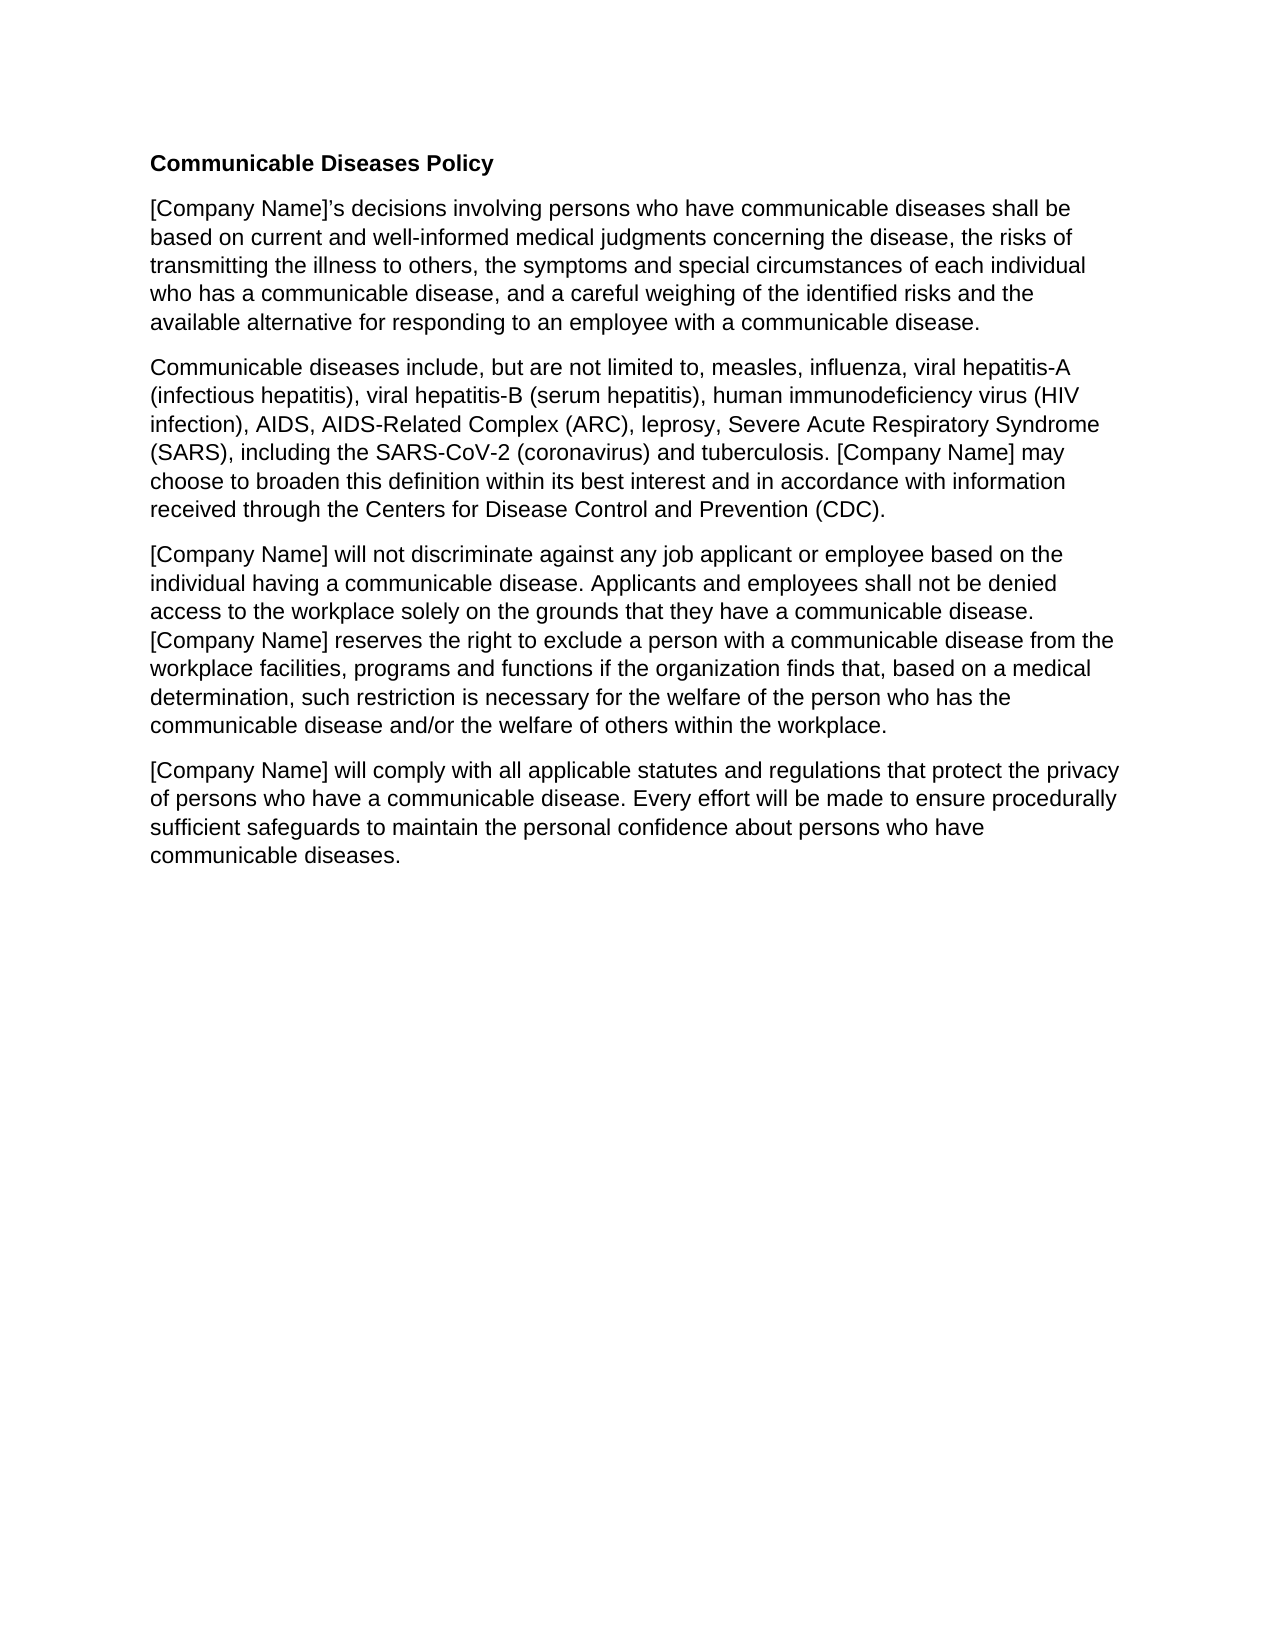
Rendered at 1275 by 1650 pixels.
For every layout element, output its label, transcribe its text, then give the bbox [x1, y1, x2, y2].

text [Company Name] will not discriminate against any job applicant or employee based on the individual having a communicable disease. Applicants and employees shall not be denied access to the workplace solely on the grounds that they have a communicable disease. [Company Name] reserves the right to exclude a person with a communicable disease from the workplace facilities, programs and functions if the organization finds that, based on a medical determination, such restriction is necessary for the welfare of the person who has the communicable disease and/or the welfare of others within the workplace. [150, 541, 1125, 738]
text [Company Name] will comply with all applicable statutes and regulations that protect the privacy of persons who have a communicable disease. Every effort will be made to ensure procedurally sufficient safeguards to maintain the personal confidence about persons who have communicable diseases. [150, 757, 1125, 869]
text Communicable diseases include, but are not limited to, measles, influenza, viral hepatitis-A (infectious hepatitis), viral hepatitis-B (serum hepatitis), human immunodeficiency virus (HIV infection), AIDS, AIDS-Related Complex (ARC), leprosy, Severe Acute Respiratory Syndrome (SARS), including the SARS-CoV-2 (coronavirus) and tuberculosis. [Company Name] may choose to broaden this definition within its best interest and in accordance with information received through the Centers for Disease Control and Prevention (CDC). [150, 354, 1125, 522]
text [Company Name]’s decisions involving persons who have communicable diseases shall be based on current and well-informed medical judgments concerning the disease, the risks of transmitting the illness to others, the symptoms and special circumstances of each individual who has a communicable disease, and a careful weighing of the identified risks and the available alternative for responding to an employee with a communicable disease. [150, 195, 1125, 335]
text Communicable Diseases Policy [150, 150, 1125, 176]
